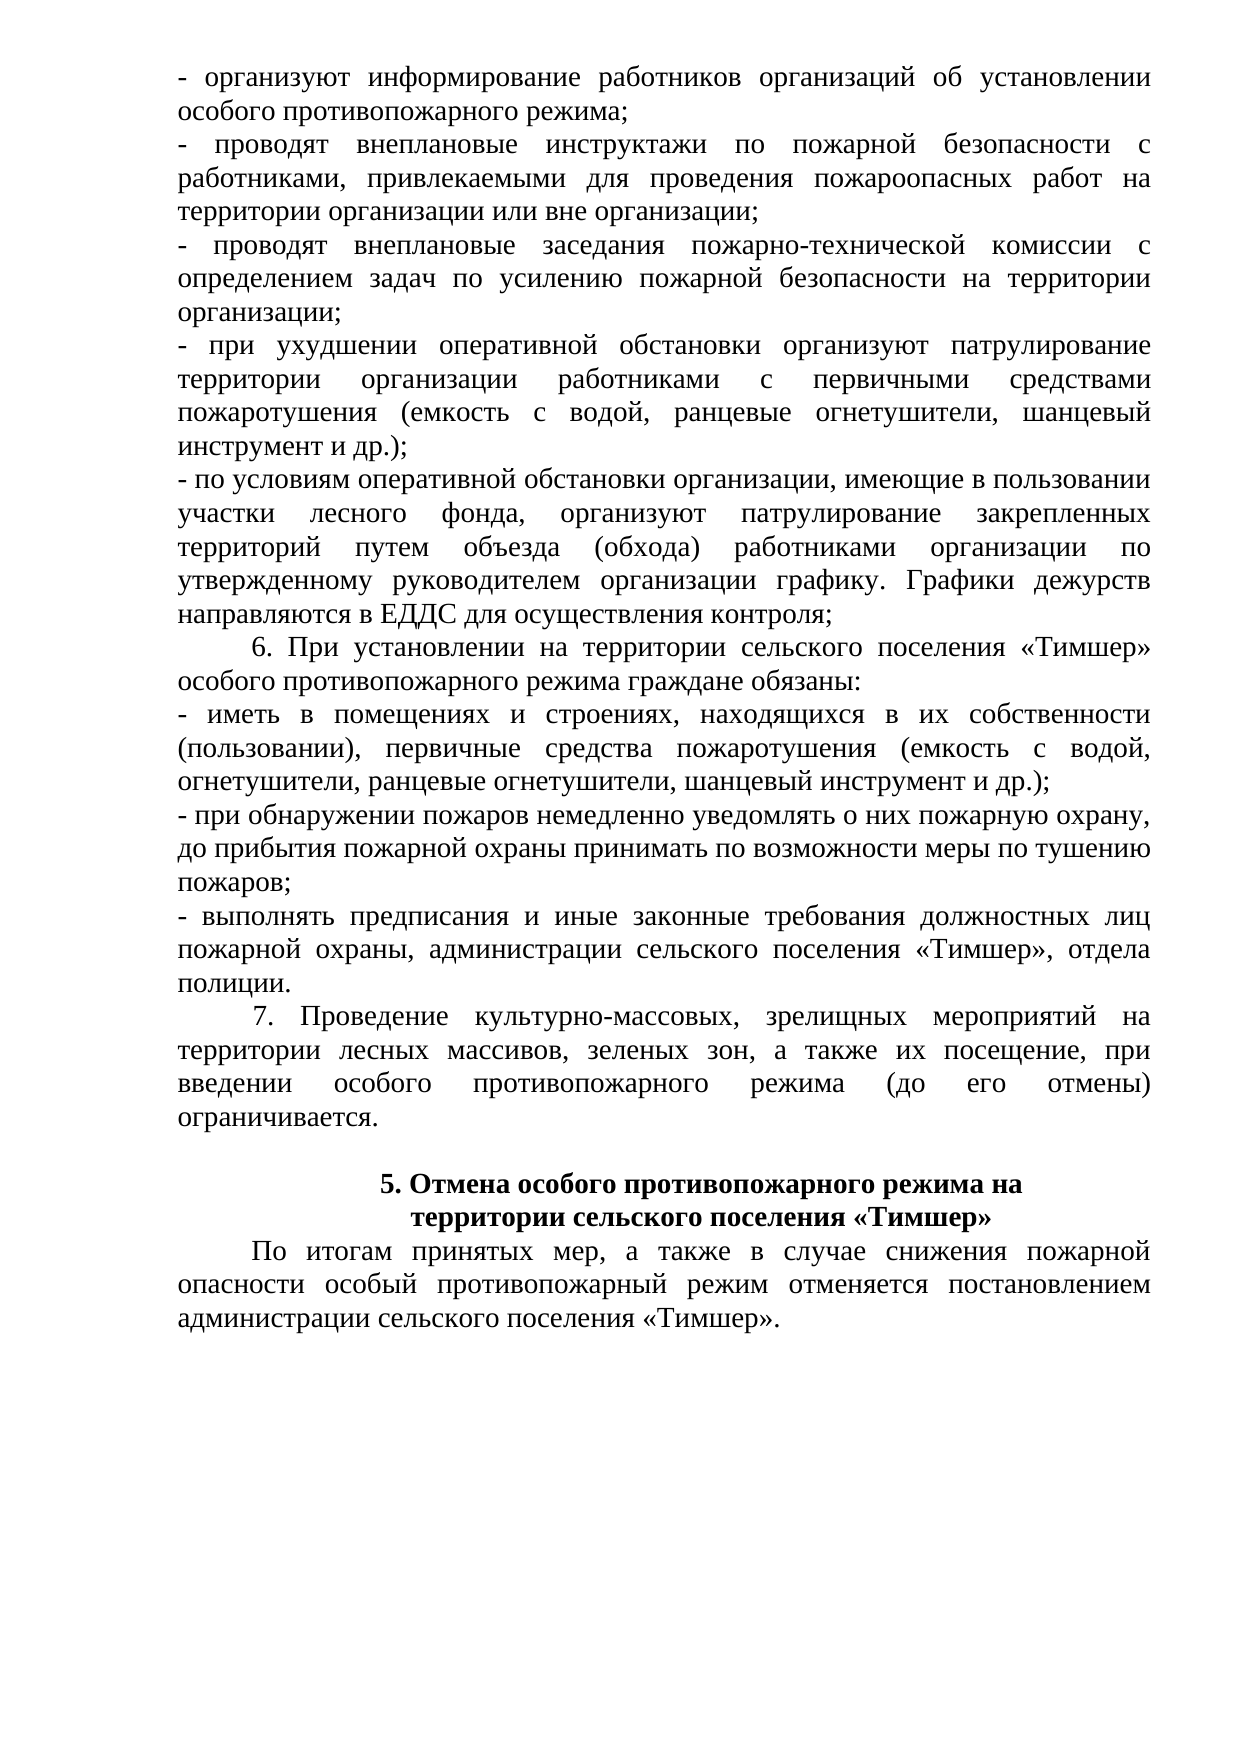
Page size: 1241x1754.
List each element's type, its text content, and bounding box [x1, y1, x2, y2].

text - организуют информирование работников организаций об установлении особого противопожарного режима; [177, 59, 1152, 126]
text 6. При установлении на территории сельского поселения «Тимшер» особого противопожарного режима граждане обязаны: [177, 629, 1152, 696]
text - проводят внеплановые заседания пожарно-технической комиссии с определением задач по усилению пожарной безопасности на территории организации; [177, 227, 1152, 327]
text - проводят внеплановые инструктажи по пожарной безопасности с работниками, привлекаемыми для проведения пожароопасных работ на территории организации или вне организации; [177, 126, 1152, 227]
text - при ухудшении оперативной обстановки организуют патрулирование территории организации работниками с первичными средствами пожаротушения (емкость с водой, ранцевые огнетушители, шанцевый инструмент и др.); [177, 327, 1152, 462]
text По итогам принятых мер, а также в случае снижения пожарной опасности особый противопожарный режим отменяется постановлением администрации сельского поселения «Тимшер». [177, 1233, 1152, 1334]
text - при обнаружении пожаров немедленно уведомлять о них пожарную охрану, до прибытия пожарной охраны принимать по возможности меры по тушению пожаров; [177, 797, 1152, 898]
text 5. Отмена особого противопожарного режима на [177, 1166, 1152, 1199]
text 7. Проведение культурно-массовых, зрелищных мероприятий на территории лесных массивов, зеленых зон, а также их посещение, при введении особого противопожарного режима (до его отмены) ограничивается. [177, 998, 1152, 1132]
text - иметь в помещениях и строениях, находящихся в их собственности (пользовании), первичные средства пожаротушения (емкость с водой, огнетушители, ранцевые огнетушители, шанцевый инструмент и др.); [177, 696, 1152, 797]
text - по условиям оперативной обстановки организации, имеющие в пользовании участки лесного фонда, организуют патрулирование закрепленных территорий путем объезда (обхода) работниками организации по утвержденному руководителем организации графику. Графики дежурств направляются в ЕДДС для осуществления контроля; [177, 462, 1152, 629]
text - выполнять предписания и иные законные требования должностных лиц пожарной охраны, администрации сельского поселения «Тимшер», отдела полиции. [177, 898, 1152, 998]
text территории сельского поселения «Тимшер» [251, 1199, 1152, 1233]
